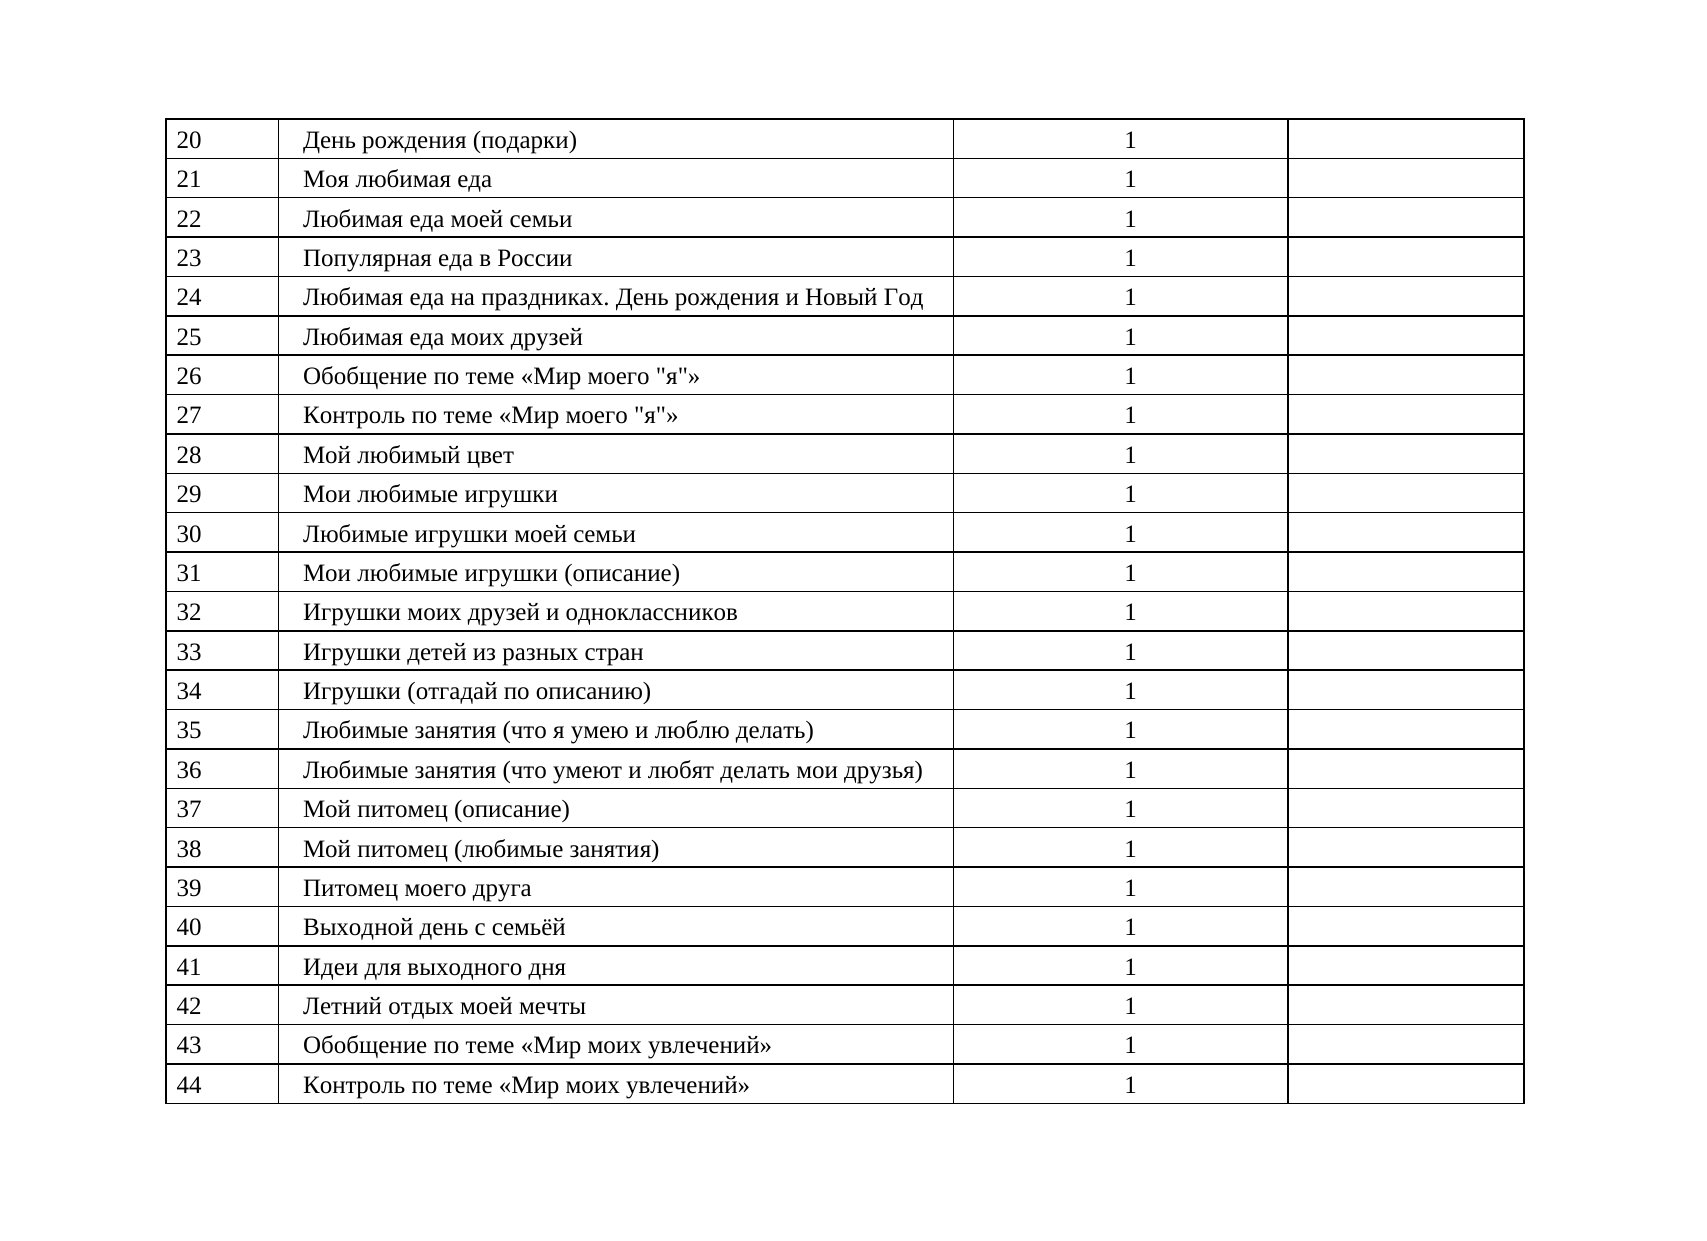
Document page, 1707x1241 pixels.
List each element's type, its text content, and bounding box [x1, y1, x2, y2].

table_cell 1 [954, 789, 1287, 827]
table_cell Мои любимые игрушки [279, 474, 953, 512]
table_cell Питомец моего друга [279, 868, 953, 906]
table_cell 1 [954, 513, 1287, 551]
table_cell 35 [167, 710, 278, 748]
table_cell 44 [167, 1065, 278, 1102]
table_cell [1289, 868, 1523, 906]
table_cell Игрушки (отгадай по описанию) [279, 671, 953, 709]
table_cell 42 [167, 986, 278, 1024]
table_cell [1289, 632, 1523, 669]
table_cell Идеи для выходного дня [279, 947, 953, 984]
table_cell 22 [167, 198, 278, 236]
table_cell [1289, 317, 1523, 354]
table_cell 26 [167, 356, 278, 394]
table_cell 36 [167, 750, 278, 787]
table_cell 1 [954, 828, 1287, 866]
table_cell Любимая еда на праздниках. День рождения и Новый Год [279, 277, 953, 315]
table_cell 1 [954, 120, 1287, 157]
table_cell Мой питомец (описание) [279, 789, 953, 827]
table_cell [1289, 828, 1523, 866]
table_cell [1289, 789, 1523, 827]
table_cell 1 [954, 986, 1287, 1024]
table_cell 1 [954, 474, 1287, 512]
table_cell [1289, 553, 1523, 591]
table_cell 1 [954, 1025, 1287, 1063]
table_cell 39 [167, 868, 278, 906]
table_cell 1 [954, 277, 1287, 315]
table_cell [1289, 198, 1523, 236]
table_cell 1 [954, 750, 1287, 787]
table_cell Любимые занятия (что я умею и люблю делать) [279, 710, 953, 748]
table_cell 1 [954, 198, 1287, 236]
table_cell 31 [167, 553, 278, 591]
table_cell 41 [167, 947, 278, 984]
table_cell [1289, 592, 1523, 630]
table_cell 30 [167, 513, 278, 551]
table_cell 32 [167, 592, 278, 630]
table_cell 1 [954, 238, 1287, 276]
table_cell 1 [954, 317, 1287, 354]
table_cell 1 [954, 553, 1287, 591]
table_cell 37 [167, 789, 278, 827]
table_cell 1 [954, 868, 1287, 906]
table_cell 23 [167, 238, 278, 276]
table_cell [1289, 356, 1523, 394]
table_cell [1289, 513, 1523, 551]
table_cell [1289, 947, 1523, 984]
table_cell 1 [954, 356, 1287, 394]
table_cell Любимые занятия (что умеют и любят делать мои друзья) [279, 750, 953, 787]
table_cell 1 [954, 907, 1287, 945]
table_cell Контроль по теме «Мир моих увлечений» [279, 1065, 953, 1102]
table_cell 43 [167, 1025, 278, 1063]
table_cell 1 [954, 1065, 1287, 1102]
table_cell Мой любимый цвет [279, 435, 953, 472]
table_cell Моя любимая еда [279, 159, 953, 197]
table_cell 25 [167, 317, 278, 354]
table_cell 33 [167, 632, 278, 669]
table_cell 29 [167, 474, 278, 512]
table_cell 38 [167, 828, 278, 866]
table_cell Любимая еда моей семьи [279, 198, 953, 236]
table_cell Обобщение по теме «Мир моих увлечений» [279, 1025, 953, 1063]
table_cell 1 [954, 592, 1287, 630]
table_cell 40 [167, 907, 278, 945]
table_cell 24 [167, 277, 278, 315]
table_cell Популярная еда в России [279, 238, 953, 276]
table_cell [1289, 671, 1523, 709]
table_cell 20 [167, 120, 278, 157]
table_cell Игрушки детей из разных стран [279, 632, 953, 669]
table_cell Контроль по теме «Мир моего "я"» [279, 395, 953, 433]
table_cell Игрушки моих друзей и одноклассников [279, 592, 953, 630]
table_cell Выходной день с семьёй [279, 907, 953, 945]
table_cell [1289, 986, 1523, 1024]
table_cell 21 [167, 159, 278, 197]
table_cell Мои любимые игрушки (описание) [279, 553, 953, 591]
table_cell 34 [167, 671, 278, 709]
table_cell [1289, 159, 1523, 197]
table_cell 28 [167, 435, 278, 472]
table_cell Летний отдых моей мечты [279, 986, 953, 1024]
table_cell [1289, 1025, 1523, 1063]
table_cell [1289, 1065, 1523, 1102]
table_cell [1289, 395, 1523, 433]
table_cell Любимая еда моих друзей [279, 317, 953, 354]
table_cell [1289, 474, 1523, 512]
table_cell [1289, 120, 1523, 157]
table_cell 1 [954, 395, 1287, 433]
table_cell 1 [954, 435, 1287, 472]
table_cell 1 [954, 632, 1287, 669]
table_cell Любимые игрушки моей семьи [279, 513, 953, 551]
table_cell [1289, 238, 1523, 276]
table_cell [1289, 710, 1523, 748]
table_cell Мой питомец (любимые занятия) [279, 828, 953, 866]
table_cell 1 [954, 947, 1287, 984]
table_cell [1289, 907, 1523, 945]
table_cell 27 [167, 395, 278, 433]
table_cell День рождения (подарки) [279, 120, 953, 157]
table_cell [1289, 435, 1523, 472]
table_cell 1 [954, 159, 1287, 197]
table_cell 1 [954, 710, 1287, 748]
table_cell 1 [954, 671, 1287, 709]
table_cell [1289, 277, 1523, 315]
table_cell Обобщение по теме «Мир моего "я"» [279, 356, 953, 394]
table_cell [1289, 750, 1523, 787]
